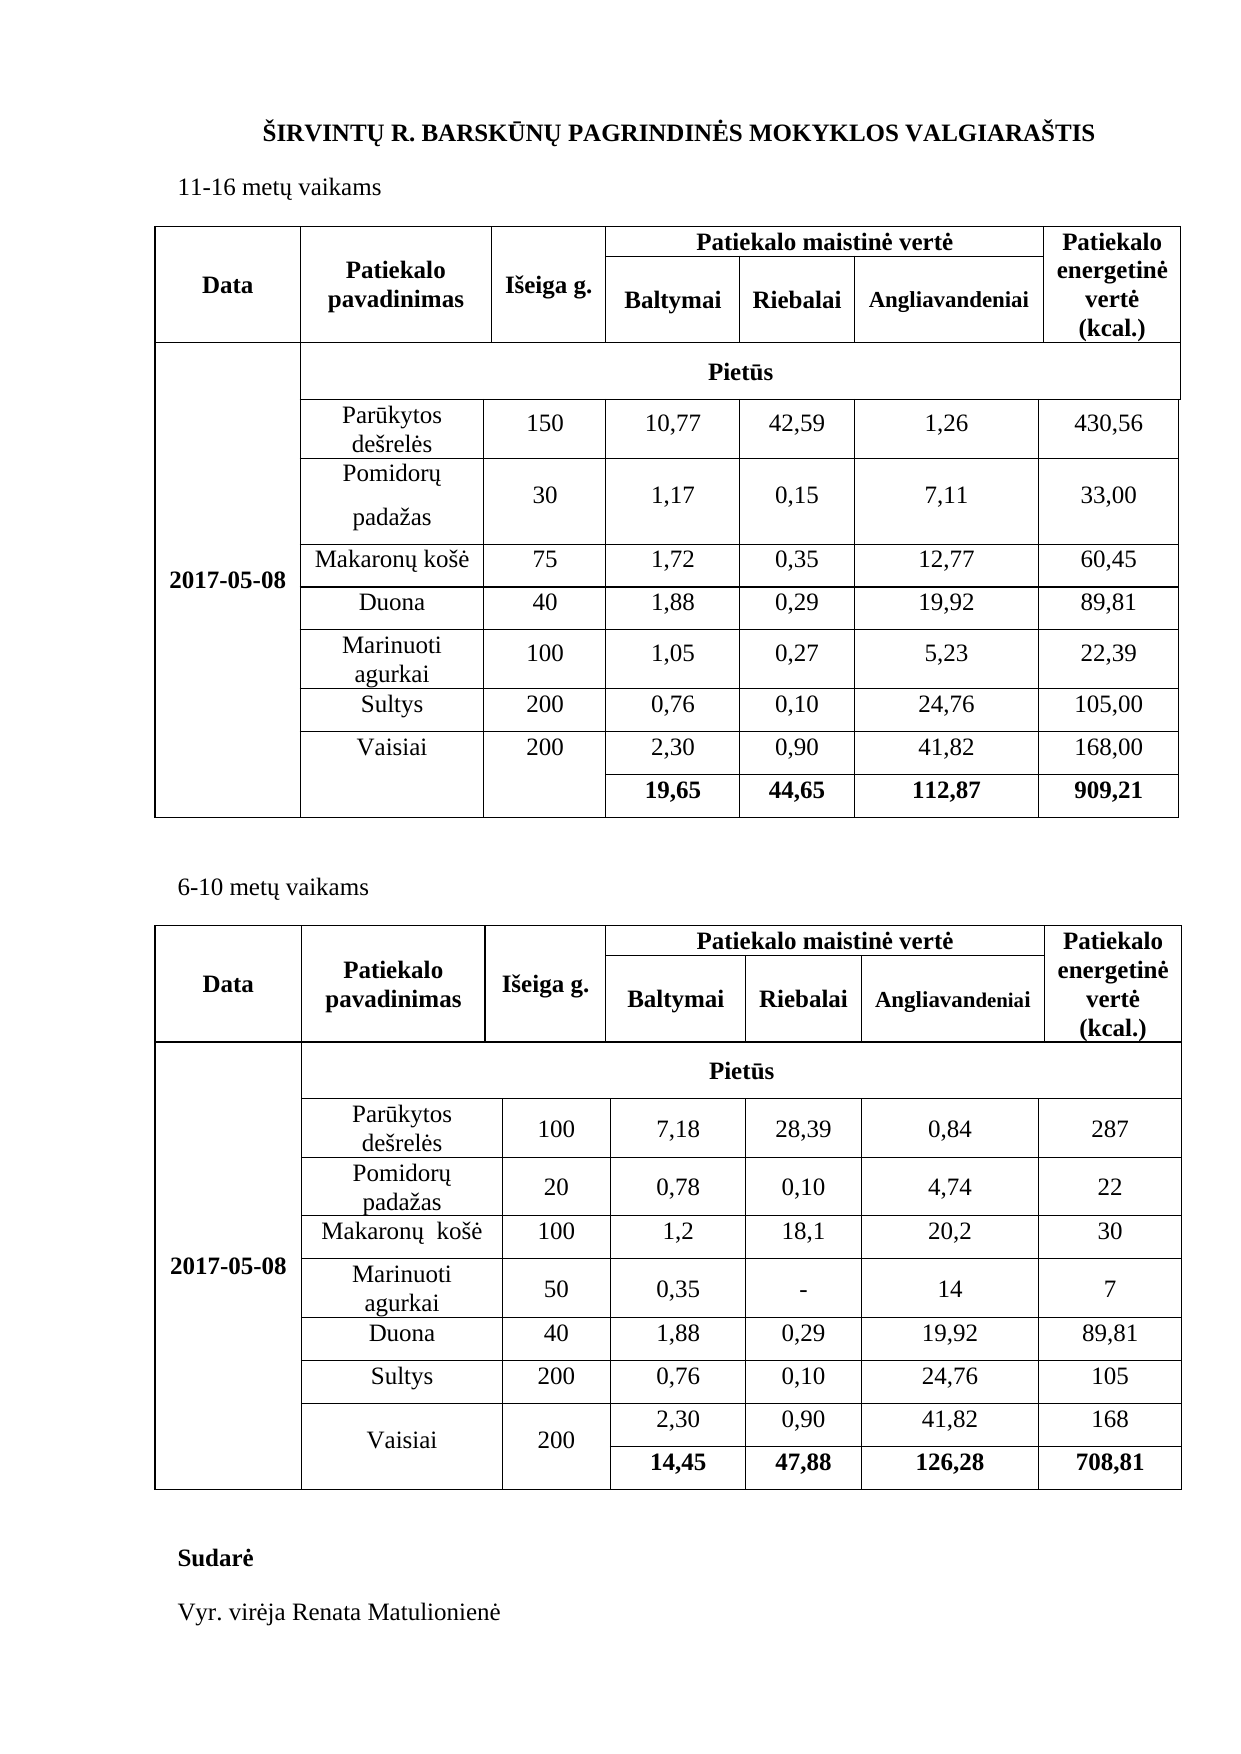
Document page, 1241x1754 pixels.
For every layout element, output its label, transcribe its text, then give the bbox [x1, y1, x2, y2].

table_cell 41,82 [862, 1404, 1038, 1446]
table_cell 0,84 [862, 1099, 1038, 1157]
table_cell 0,10 [746, 1361, 861, 1403]
table_cell 10,77 [606, 400, 739, 457]
table_cell 89,81 [1039, 1318, 1181, 1360]
table_cell 100 [484, 630, 605, 688]
table_cell 100 [503, 1099, 610, 1157]
table_cell 1,88 [606, 588, 739, 629]
table_cell 41,82 [855, 732, 1038, 774]
table_cell 0,90 [740, 732, 854, 774]
table_cell Makaronų košė [301, 545, 483, 586]
table_cell 0,78 [611, 1158, 745, 1215]
table_cell 0,90 [746, 1404, 861, 1446]
table_cell Angliavandeniai [862, 956, 1044, 1041]
table_cell 1,26 [855, 400, 1038, 457]
table_cell Pietūs [301, 343, 1180, 399]
table_cell 0,76 [611, 1361, 745, 1403]
table_cell 126,28 [862, 1447, 1038, 1488]
table_cell 2017-05-08 [156, 343, 300, 817]
table_cell 1,72 [606, 545, 739, 586]
table_cell 47,88 [746, 1447, 861, 1488]
table_cell 0,29 [740, 588, 854, 629]
table_cell 30 [484, 459, 605, 543]
table_header Patiekalo maistinė vertė [606, 227, 1043, 256]
table_cell Duona [302, 1318, 502, 1360]
table_cell 105,00 [1039, 689, 1178, 731]
table_cell 1,17 [606, 459, 739, 543]
table_cell 0,10 [740, 689, 854, 731]
table_cell 200 [503, 1404, 610, 1488]
table_header Data [156, 227, 300, 342]
table_cell 19,92 [855, 588, 1038, 629]
table_cell 24,76 [855, 689, 1038, 731]
table_cell 0,27 [740, 630, 854, 688]
table_cell 89,81 [1039, 588, 1178, 629]
table_cell 12,77 [855, 545, 1038, 586]
table_cell 20 [503, 1158, 610, 1215]
table_cell 200 [484, 689, 605, 731]
table_cell 112,87 [855, 775, 1038, 817]
text ŠIRVINTŲ R. BARSKŪNŲ PAGRINDINĖS MOKYKLOS VALGIARAŠTIS [177, 118, 1181, 147]
table_cell 100 [503, 1216, 610, 1258]
table_cell Marinuoti agurkai [302, 1259, 502, 1317]
table_cell Parūkytos dešrelės [301, 400, 483, 457]
table_cell 1,2 [611, 1216, 745, 1258]
table_cell 19,65 [606, 775, 739, 817]
table_cell - [746, 1259, 861, 1317]
table_cell 75 [484, 545, 605, 586]
table_cell 7 [1039, 1259, 1181, 1317]
table_cell 0,10 [746, 1158, 861, 1215]
table_cell Marinuoti agurkai [301, 630, 483, 688]
table_cell 150 [484, 400, 605, 457]
table_header Patiekalo energetinė vertė (kcal.) [1044, 227, 1180, 342]
table_cell 19,92 [862, 1318, 1038, 1360]
table_cell 0,15 [740, 459, 854, 543]
table_cell Vaisiai [302, 1404, 502, 1488]
table_cell Sultys [302, 1361, 502, 1403]
table_cell 0,35 [611, 1259, 745, 1317]
table_cell 168 [1039, 1404, 1181, 1446]
table_cell 200 [484, 732, 605, 817]
table_cell 14,45 [611, 1447, 745, 1488]
table_cell 5,23 [855, 630, 1038, 688]
text Sudarė [177, 1543, 1181, 1572]
table_header Data [156, 926, 301, 1041]
table_cell 24,76 [862, 1361, 1038, 1403]
table_cell Pomidorų padažas [302, 1158, 502, 1215]
table_cell 168,00 [1039, 732, 1178, 774]
text 6-10 metų vaikams [177, 872, 1181, 900]
table_cell 0,29 [746, 1318, 861, 1360]
table_cell 28,39 [746, 1099, 861, 1157]
table_cell 105 [1039, 1361, 1181, 1403]
table_cell 60,45 [1039, 545, 1178, 586]
table_cell Sultys [301, 689, 483, 731]
table_cell 4,74 [862, 1158, 1038, 1215]
table_cell Makaronų košė [302, 1216, 502, 1258]
table_cell 40 [503, 1318, 610, 1360]
table_cell 44,65 [740, 775, 854, 817]
table_cell 200 [503, 1361, 610, 1403]
table_cell 18,1 [746, 1216, 861, 1258]
table_header Patiekalo energetinė vertė (kcal.) [1045, 926, 1181, 1041]
table_cell Duona [301, 588, 483, 629]
table_cell 2,30 [606, 732, 739, 774]
table_cell 40 [484, 588, 605, 629]
table_cell 42,59 [740, 400, 854, 457]
table_header Patiekalo pavadinimas [301, 227, 491, 342]
table_cell 0,76 [606, 689, 739, 731]
table_cell 287 [1039, 1099, 1181, 1157]
table_cell 50 [503, 1259, 610, 1317]
table_cell 1,05 [606, 630, 739, 688]
table_header Išeiga g. [486, 926, 605, 1041]
table_cell Baltymai [606, 956, 745, 1041]
table_cell 0,35 [740, 545, 854, 586]
table_cell 2,30 [611, 1404, 745, 1446]
table_cell Vaisiai [301, 732, 483, 817]
table_cell 7,18 [611, 1099, 745, 1157]
table_header Išeiga g. [492, 227, 605, 342]
table_cell 30 [1039, 1216, 1181, 1258]
table_cell 22,39 [1039, 630, 1178, 688]
table_cell 1,88 [611, 1318, 745, 1360]
table_cell Parūkytos dešrelės [302, 1099, 502, 1157]
table_cell 909,21 [1039, 775, 1178, 817]
table_cell 14 [862, 1259, 1038, 1317]
text Vyr. virėja Renata Matulionienė [177, 1597, 1181, 1626]
table_cell Baltymai [606, 257, 739, 342]
text 11-16 metų vaikams [177, 172, 1181, 201]
table_cell 7,11 [855, 459, 1038, 543]
table_cell 20,2 [862, 1216, 1038, 1258]
table_cell Angliavandeniai [855, 257, 1043, 342]
table_cell 708,81 [1039, 1447, 1181, 1488]
table_cell 22 [1039, 1158, 1181, 1215]
table_cell 2017-05-08 [156, 1043, 301, 1488]
table_cell Pomidorų padažas [301, 459, 483, 543]
table_cell 33,00 [1039, 459, 1178, 543]
table_cell Riebalai [746, 956, 861, 1041]
table_cell 430,56 [1039, 400, 1178, 457]
table_header Patiekalo pavadinimas [302, 926, 484, 1041]
table_cell Riebalai [740, 257, 854, 342]
table_cell Pietūs [302, 1043, 1181, 1098]
table_header Patiekalo maistinė vertė [606, 926, 1044, 955]
